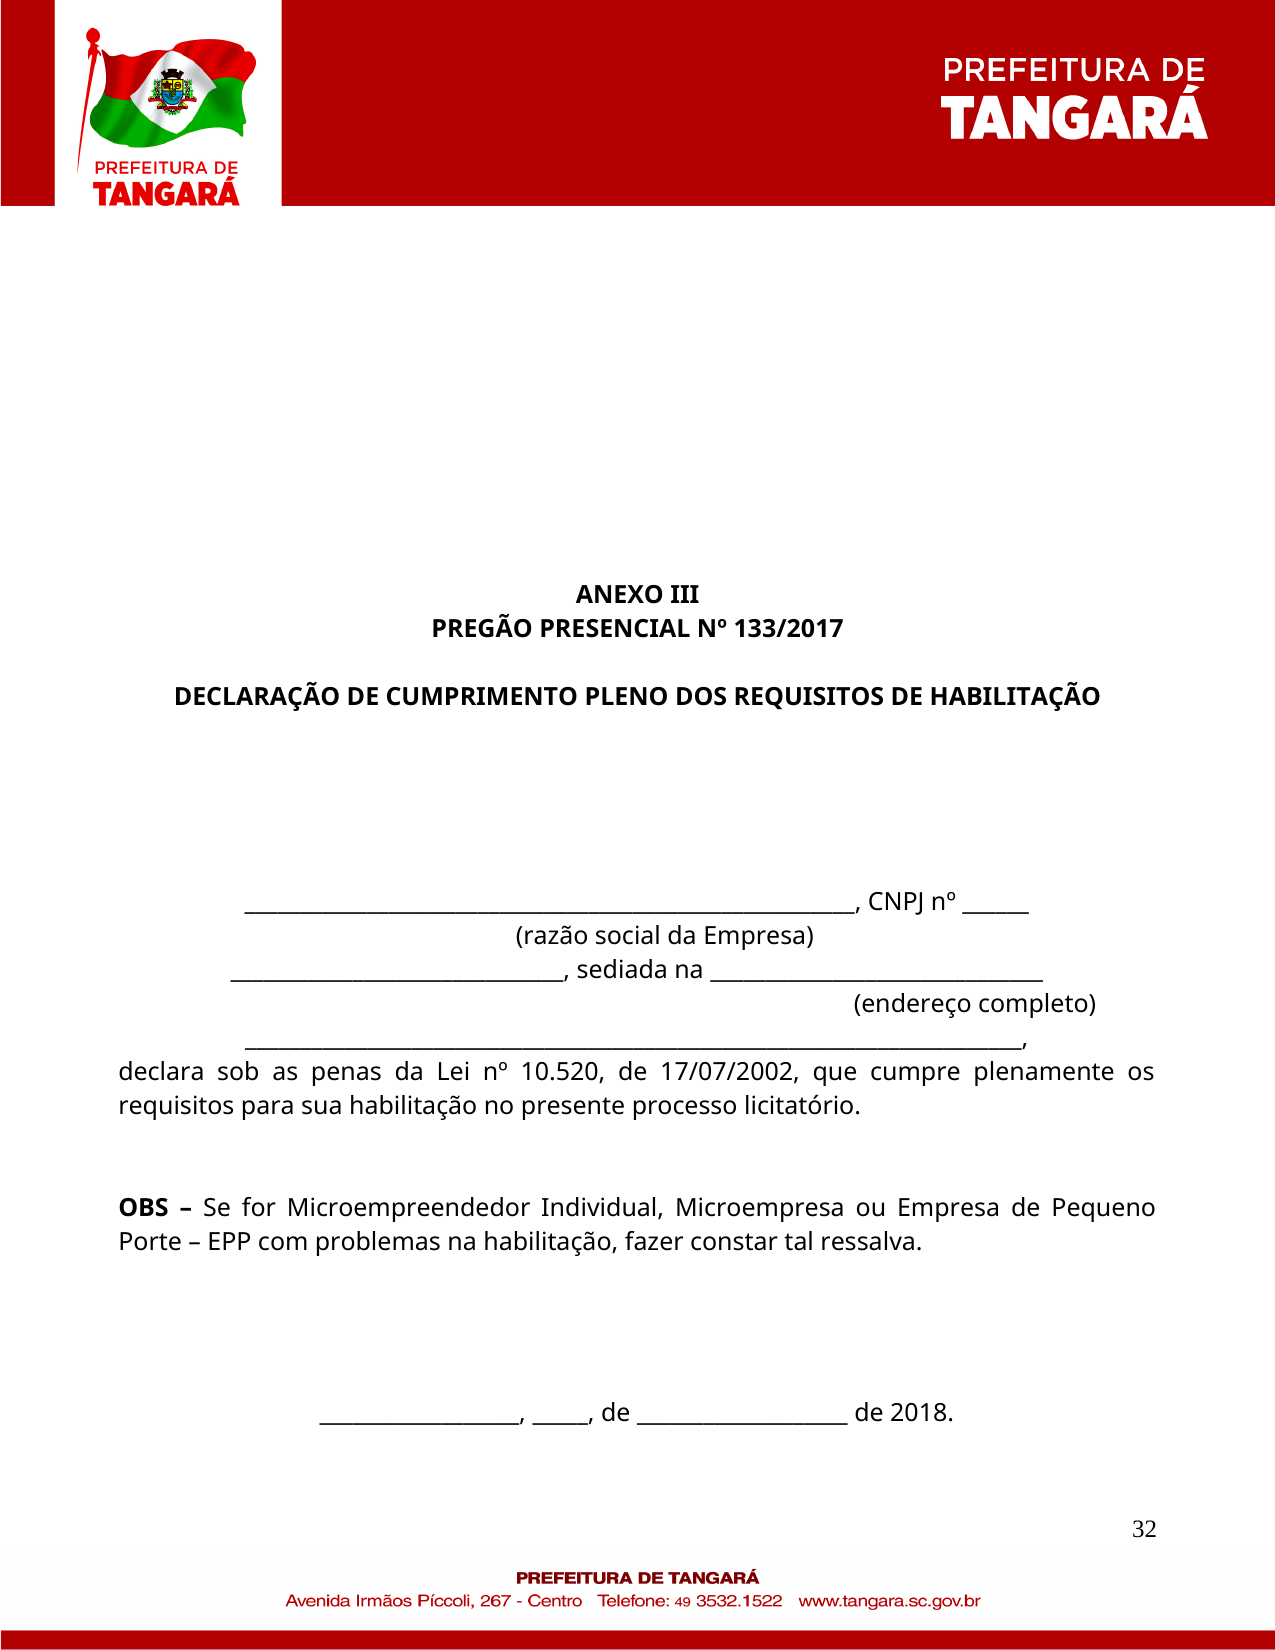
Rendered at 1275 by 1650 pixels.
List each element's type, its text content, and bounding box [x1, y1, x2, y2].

text (endereço completo) [118, 986, 1096, 1020]
text ______________________________, sediada na ______________________________ [118, 952, 1155, 986]
text ______________________________________________________________________, [118, 1020, 1155, 1054]
text (razão social da Empresa) [174, 917, 1155, 952]
picture [0, 1543, 1275, 1650]
text _______________________________________________________, CNPJ nº ______ [118, 883, 1155, 917]
text ANEXO III [118, 577, 1157, 611]
text OBS – Se for Microempreendedor Individual, Microempresa ou Empresa de Pequeno Porte – EPP com problemas na habilitação, fazer constar tal ressalva. [118, 1190, 1157, 1258]
text __________________, _____, de ___________________ de 2018. [118, 1394, 1155, 1428]
text PREGÃO PRESENCIAL Nº 133/2017 [118, 611, 1157, 645]
text DECLARAÇÃO DE CUMPRIMENTO PLENO DOS REQUISITOS DE HABILITAÇÃO [118, 679, 1157, 713]
text declara sob as penas da Lei nº 10.520, de 17/07/2002, que cumpre plenamente os requisitos para sua habilitação no presente processo licitatório. [118, 1054, 1157, 1122]
picture [0, 0, 1275, 206]
